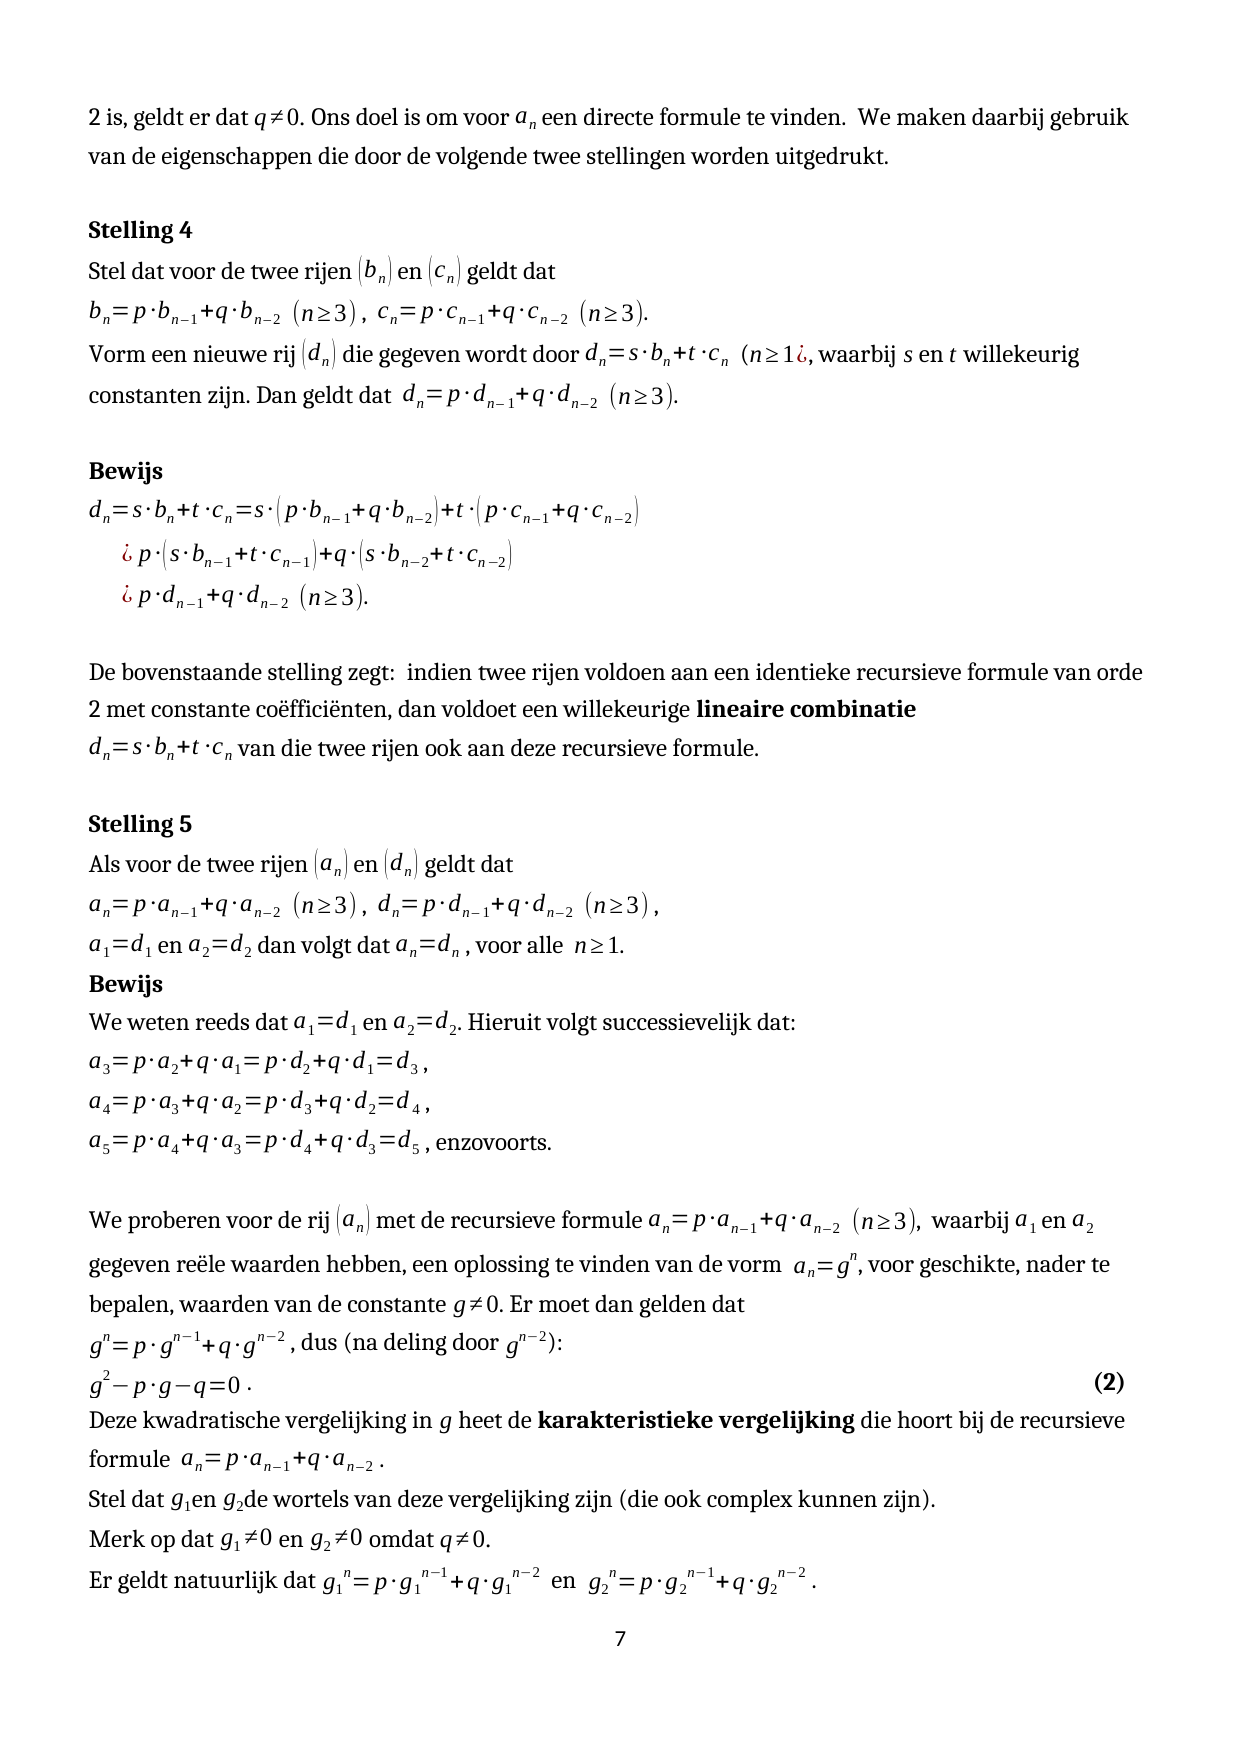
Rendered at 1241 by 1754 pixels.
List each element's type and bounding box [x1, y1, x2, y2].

text [89, 102, 1152, 1598]
